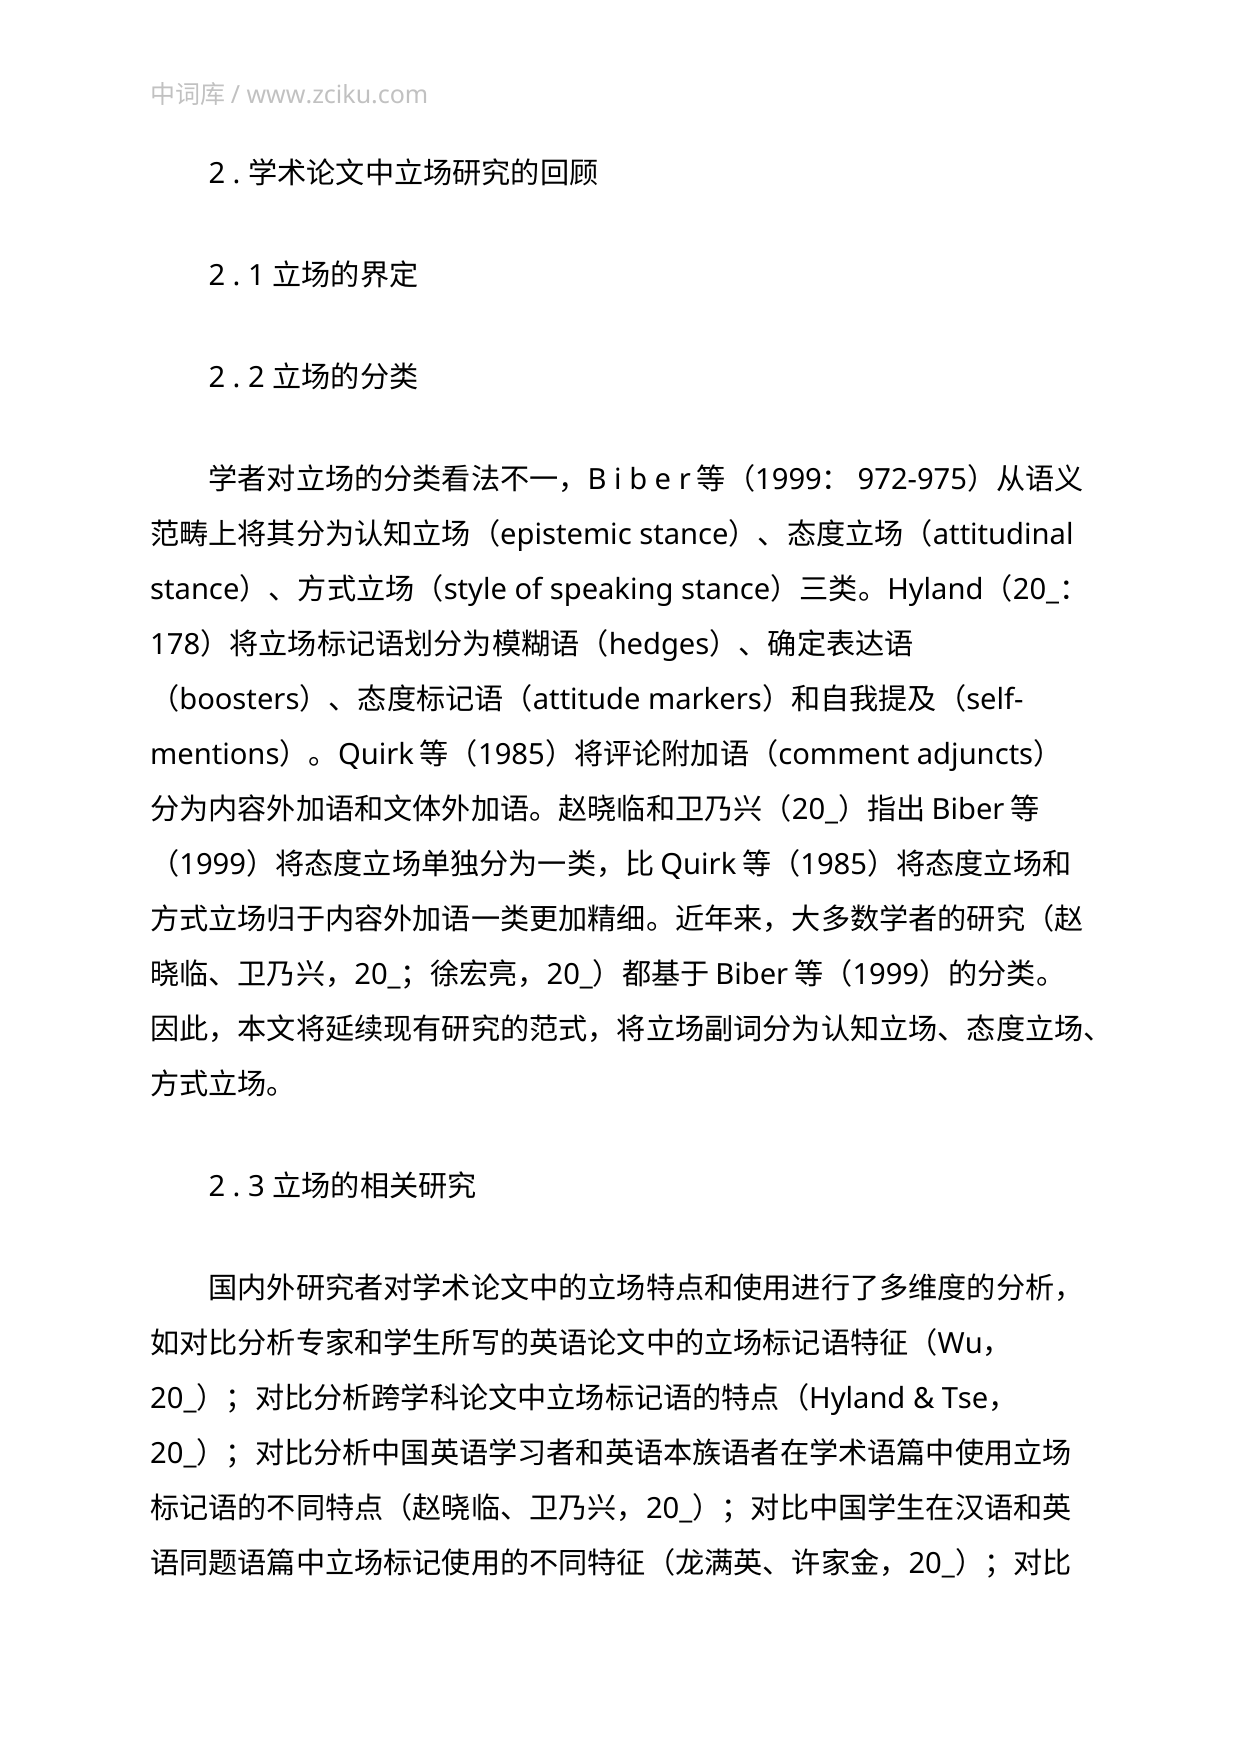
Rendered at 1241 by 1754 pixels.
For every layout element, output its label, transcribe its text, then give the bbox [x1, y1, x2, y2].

text 学者对立场的分类看法不一，B i b e r等（1999： 972-975）从语义范畴上将其分为认知立场（epistemic stance）、态度立场（attitudinal stance）、方式立场（style of speaking stance）三类。Hyland（20_： 178）将立场标记语划分为模糊语（hedges）、确定表达语（boosters）、态度标记语（attitude markers）和自我提及（self-mentions）。Quirk等（1985）将评论附加语（comment adjuncts）分为内容外加语和文体外加语。赵晓临和卫乃兴（20_）指出Biber等（1999）将态度立场单独分为一类，比Quirk等（1985）将态度立场和方式立场归于内容外加语一类更加精细。近年来，大多数学者的研究（赵晓临、卫乃兴，20_；徐宏亮，20_）都基于Biber等（1999）的分类。因此，本文将延续现有研究的范式，将立场副词分为认知立场、态度立场、方式立场。 [150, 456, 1090, 1103]
text 2 . 2 立场的分类 [150, 354, 1090, 396]
text 2 . 3 立场的相关研究 [150, 1162, 1090, 1205]
text 2 . 学术论文中立场研究的回顾 [150, 150, 1090, 192]
text 2 . 1 立场的界定 [150, 252, 1090, 294]
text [150, 1264, 1090, 1582]
